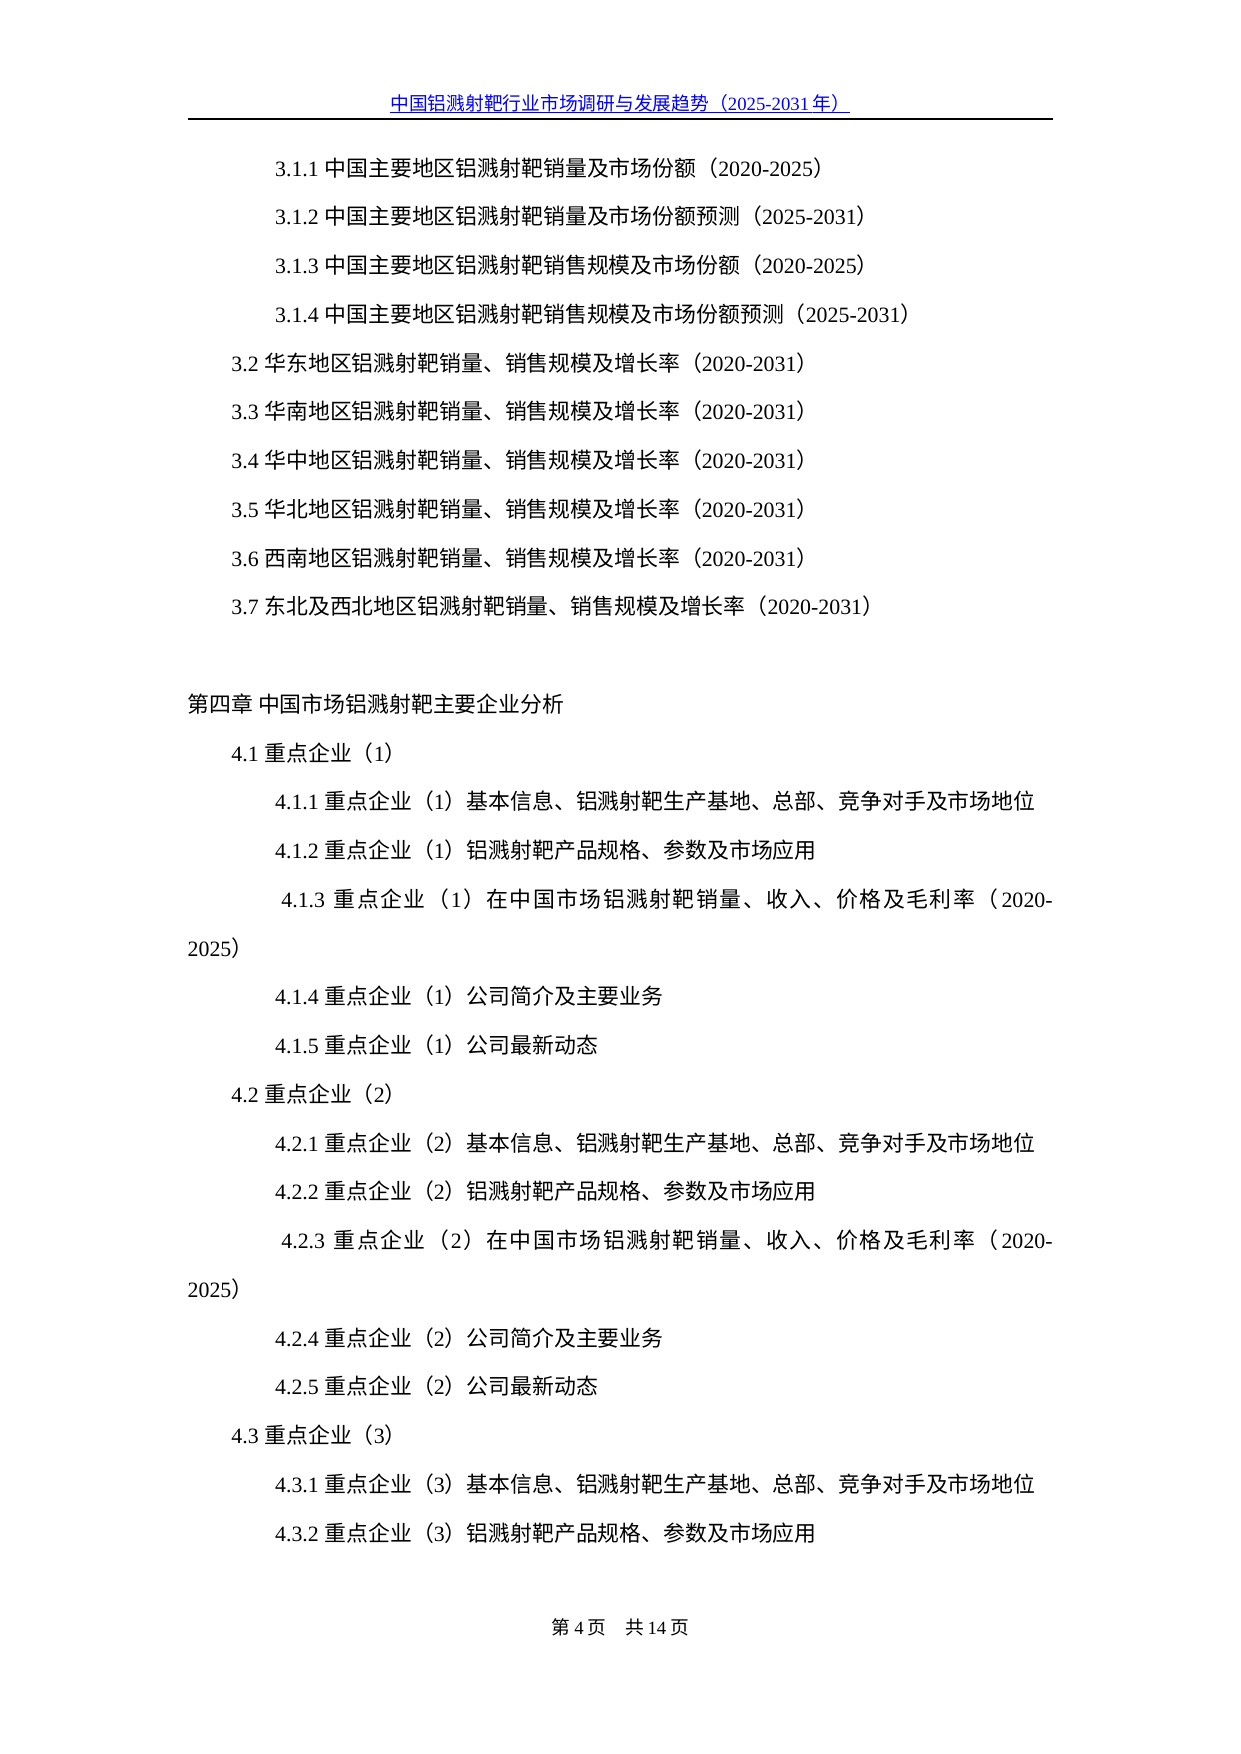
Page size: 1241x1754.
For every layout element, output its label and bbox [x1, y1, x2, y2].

text [187, 150, 1053, 1548]
